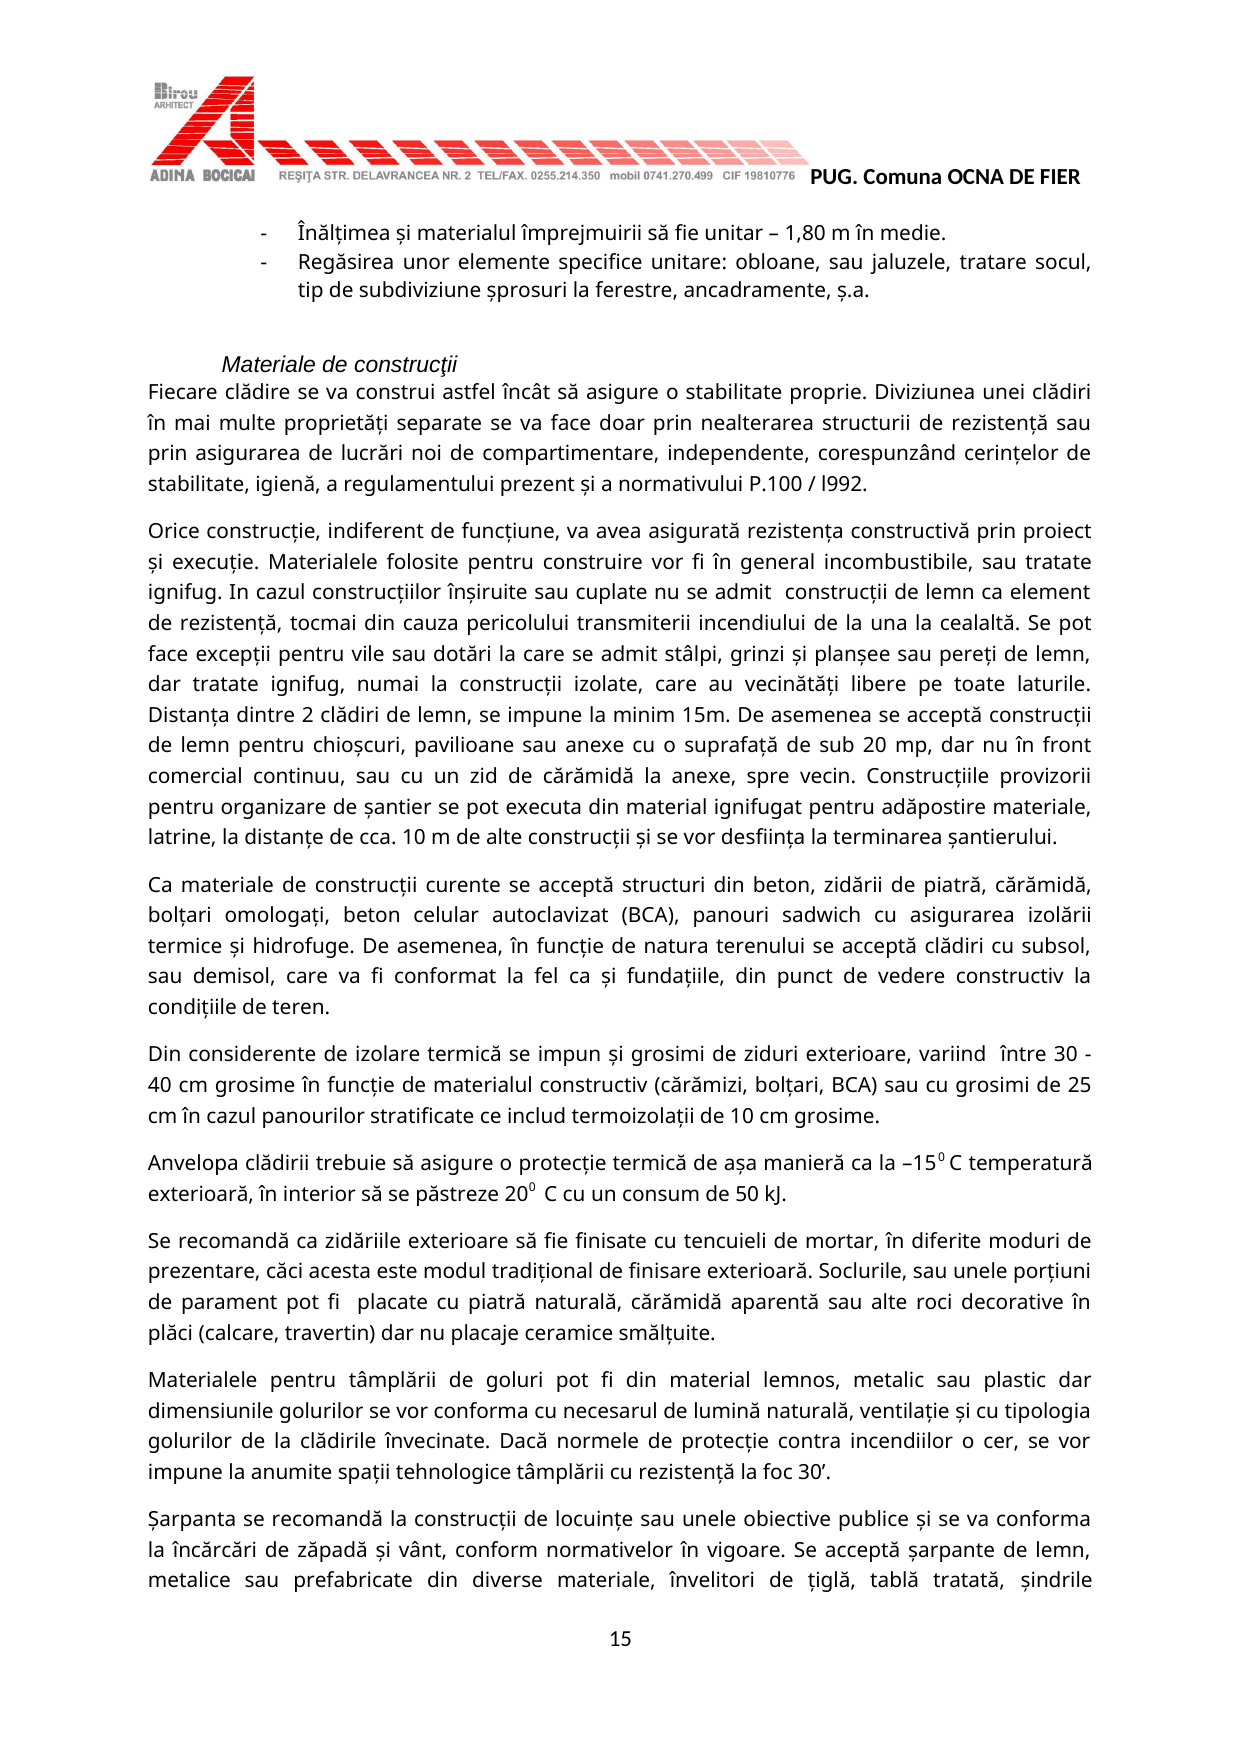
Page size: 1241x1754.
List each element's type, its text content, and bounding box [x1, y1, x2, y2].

text Fiecare clădire se va construi astfel încât să asigure o stabilitate proprie. Diviziunea unei clădiri în mai multe proprietăţi separate se va face doar prin nealterarea structurii de rezistenţă sau prin asigurarea de lucrări noi de compartimentare, independente, corespunzând cerinţelor de stabilitate, igienă, a regulamentului prezent şi a normativului P.100 / l992. [148, 377, 1093, 497]
list Regăsirea unor elemente specifice unitare: obloane, sau jaluzele, tratare socul, tip de subdiviziune şprosuri la ferestre, ancadramente, ş.a. [260, 247, 1093, 304]
text Din considerente de izolare termică se impun şi grosimi de ziduri exterioare, variind între 30 - 40 cm grosime în funcţie de materialul constructiv (cărămizi, bolţari, BCA) sau cu grosimi de 25 cm în cazul panourilor stratificate ce includ termoizolaţii de 10 cm grosime. [148, 1039, 1093, 1129]
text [148, 1504, 1093, 1594]
text Ca materiale de construcţii curente se acceptă structuri din beton, zidării de piatră, cărămidă, bolţari omologaţi, beton celular autoclavizat (BCA), panouri sadwich cu asigurarea izolării termice şi hidrofuge. De asemenea, în funcţie de natura terenului se acceptă clădiri cu subsol, sau demisol, care va fi conformat la fel ca şi fundaţiile, din punct de vedere constructiv la condiţiile de teren. [148, 870, 1093, 1021]
text Materialele pentru tâmplării de goluri pot fi din material lemnos, metalic sau plastic dar dimensiunile golurilor se vor conforma cu necesarul de lumină naturală, ventilaţie şi cu tipologia golurilor de la clădirile învecinate. Dacă normele de protecţie contra incendiilor o cer, se vor impune la anumite spaţii tehnologice tâmplării cu rezistenţă la foc 30’. [148, 1365, 1093, 1485]
list Înălţimea şi materialul împrejmuirii să fie unitar – 1,80 m în medie. [260, 218, 1093, 247]
text Se recomandă ca zidăriile exterioare să fie finisate cu tencuieli de mortar, în diferite moduri de prezentare, căci acesta este modul tradiţional de finisare exterioară. Soclurile, sau unele porţiuni de parament pot fi placate cu piatră naturală, cărămidă aparentă sau alte roci decorative în plăci (calcare, travertin) dar nu placaje ceramice smălţuite. [148, 1226, 1093, 1346]
text Anvelopa clădirii trebuie să asigure o protecţie termică de aşa manieră ca la –150 C temperatură exterioară, în interior să se păstreze 200 C cu un consum de 50 kJ. [148, 1148, 1093, 1207]
subtitle Materiale de construcţii [148, 351, 1093, 377]
text Orice construcţie, indiferent de funcţiune, va avea asigurată rezistenţa constructivă prin proiect şi execuţie. Materialele folosite pentru construire vor fi în general incombustibile, sau tratate ignifug. In cazul construcţiilor înşiruite sau cuplate nu se admit construcţii de lemn ca element de rezistenţă, tocmai din cauza pericolului transmiterii incendiului de la una la cealaltă. Se pot face excepţii pentru vile sau dotări la care se admit stâlpi, grinzi şi planşee sau pereţi de lemn, dar tratate ignifug, numai la construcţii izolate, care au vecinătăţi libere pe toate laturile. Distanţa dintre 2 clădiri de lemn, se impune la minim 15m. De asemenea se acceptă construcţii de lemn pentru chioşcuri, pavilioane sau anexe cu o suprafaţă de sub 20 mp, dar nu în front comercial continuu, sau cu un zid de cărămidă la anexe, spre vecin. Construcţiile provizorii pentru organizare de şantier se pot executa din material ignifugat pentru adăpostire materiale, latrine, la distanţe de cca. 10 m de alte construcţii şi se vor desfiinţa la terminarea şantierului. [148, 516, 1093, 851]
